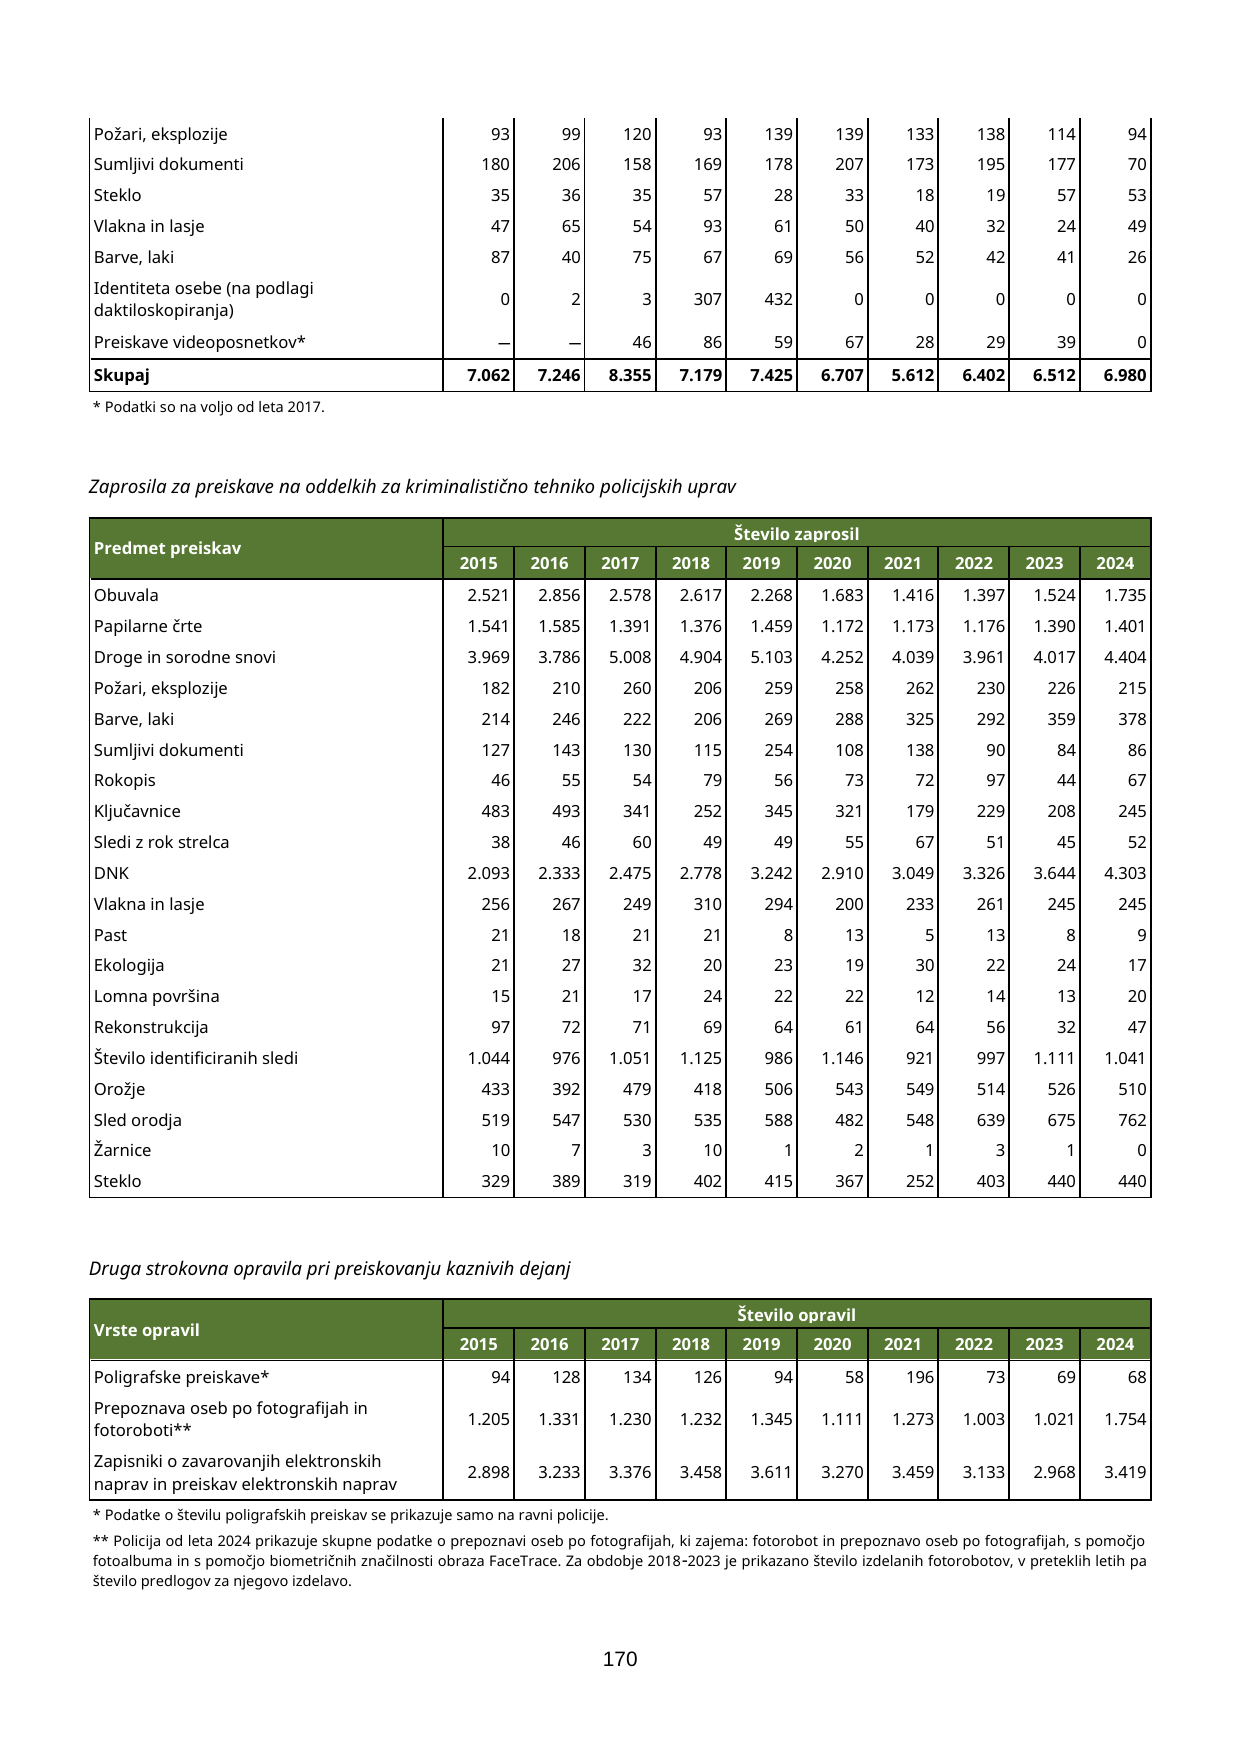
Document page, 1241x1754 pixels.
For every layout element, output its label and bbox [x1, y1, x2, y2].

table_header [444, 360, 513, 391]
table_header [515, 580, 584, 1197]
table_header [444, 1361, 513, 1499]
table_header [515, 118, 584, 358]
table_header [1081, 118, 1150, 358]
table_header [1081, 360, 1150, 391]
table_header [657, 1361, 725, 1499]
table_header [798, 360, 867, 391]
table_header [727, 118, 796, 358]
table_header [727, 1361, 796, 1499]
table_header [727, 580, 796, 1197]
table_header [515, 1361, 584, 1499]
table_header [585, 360, 655, 391]
table_header [798, 118, 867, 358]
table_header [90, 579, 442, 1197]
table_header [657, 580, 725, 1197]
table_header [869, 580, 937, 1197]
table_header [586, 1361, 655, 1499]
table_header [939, 118, 1008, 358]
table_header [1081, 580, 1150, 1197]
table_header [869, 360, 937, 391]
table_header [444, 118, 513, 358]
table_header [89, 446, 1152, 517]
table_header [89, 392, 1152, 422]
table_header [727, 360, 796, 391]
table_header [798, 1361, 867, 1499]
table_header [89, 1228, 1152, 1298]
table_header [939, 360, 1008, 391]
table_header [798, 580, 867, 1197]
table_header [1010, 580, 1079, 1197]
table_header [89, 1501, 1152, 1621]
table_header [657, 360, 725, 391]
table_header [869, 118, 937, 358]
table_header [939, 580, 1008, 1197]
table_header [515, 360, 584, 391]
table_header [1010, 360, 1079, 391]
table_header [1081, 1361, 1150, 1499]
table_header [90, 118, 442, 358]
table_header [939, 1361, 1008, 1499]
table_header [444, 580, 513, 1197]
table_header [585, 118, 655, 358]
table_header [90, 1361, 442, 1499]
table_header [869, 1361, 937, 1499]
table_header [657, 118, 725, 358]
table_header [90, 359, 442, 391]
table_header [586, 580, 655, 1197]
table_header [1010, 118, 1079, 358]
table_header [1010, 1361, 1079, 1499]
